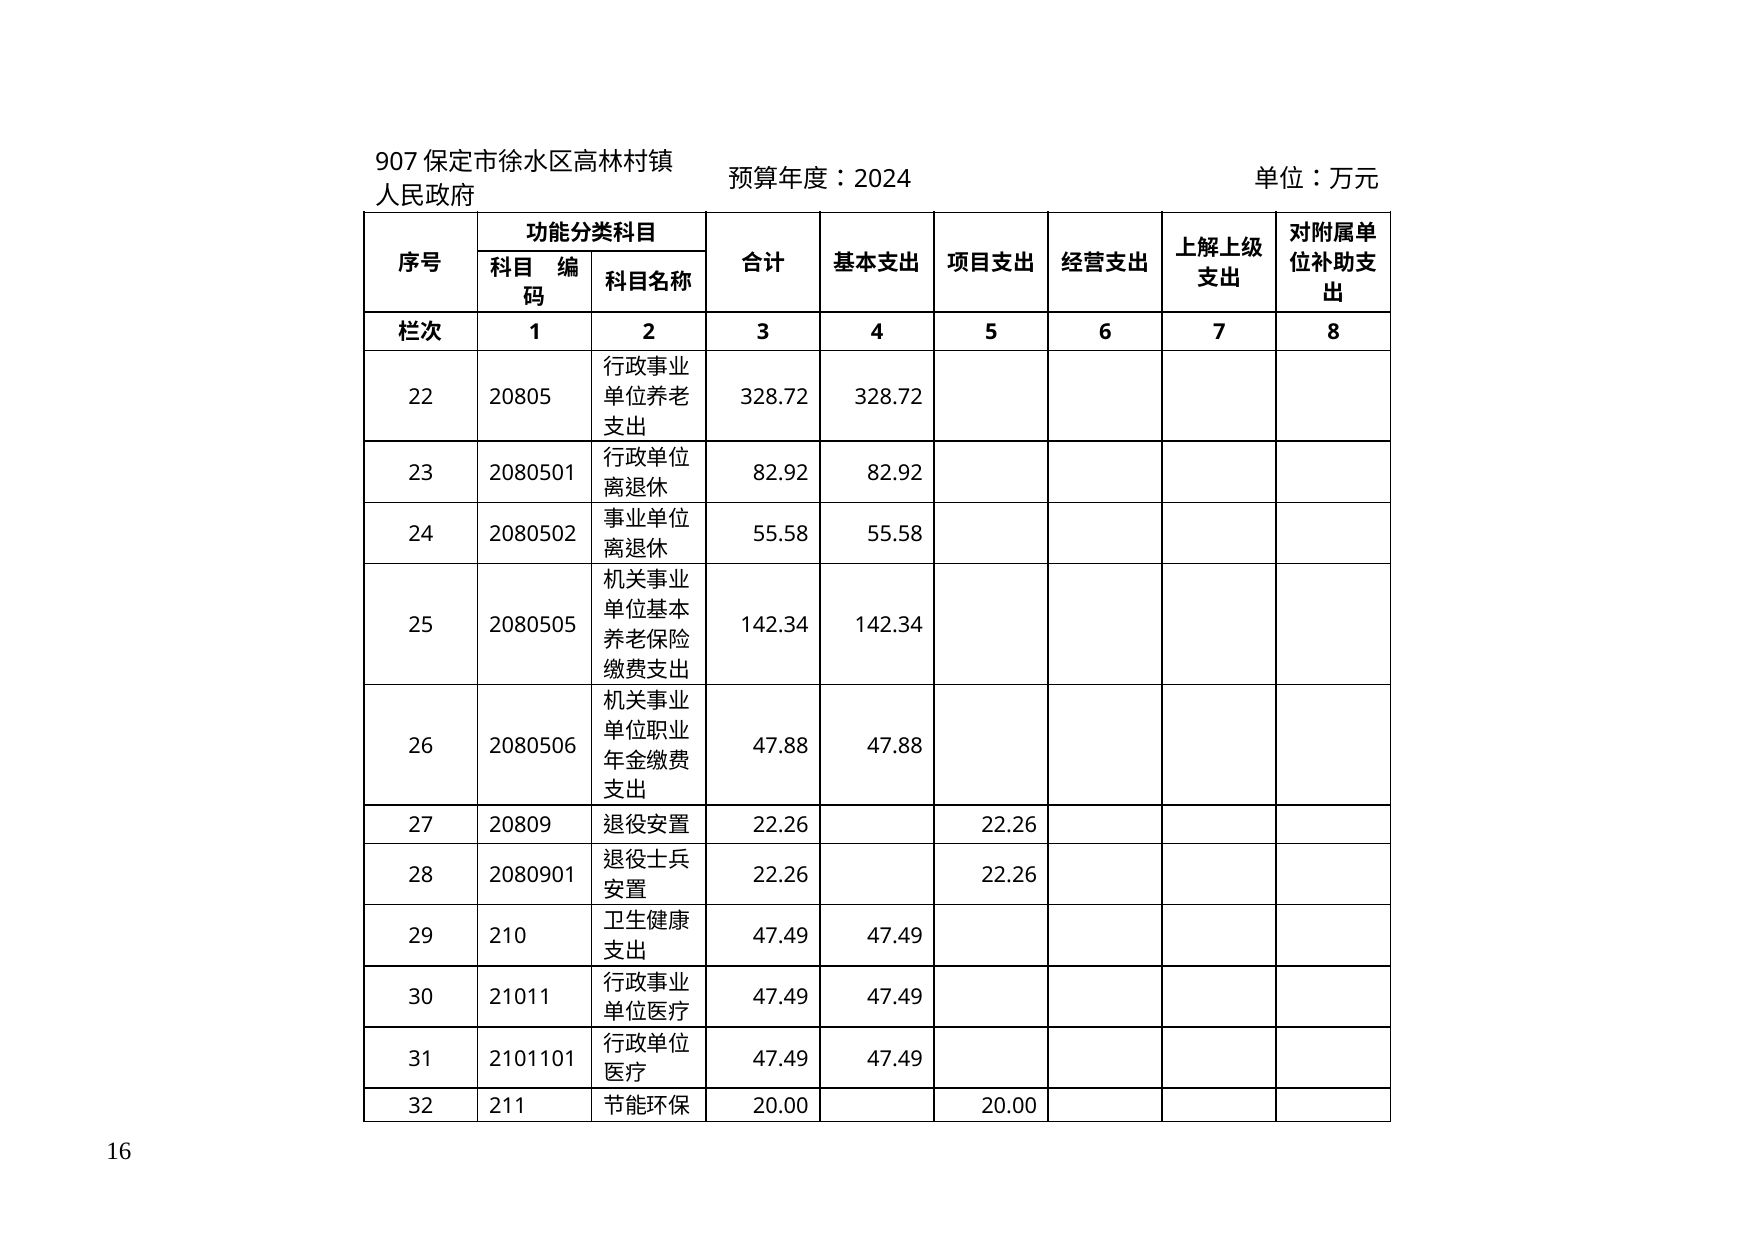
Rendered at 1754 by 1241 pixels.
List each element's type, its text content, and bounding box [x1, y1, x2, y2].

table_cell [1163, 351, 1275, 440]
table_header 预算年度：2024 [707, 143, 933, 211]
table_cell [935, 351, 1047, 440]
table_cell 机关事业单位基本养老保险缴费支出 [592, 564, 705, 683]
table_cell [1277, 967, 1390, 1026]
table_cell [1163, 844, 1275, 904]
table_cell [935, 685, 1047, 804]
table_cell 328.72 [821, 351, 933, 440]
table_cell 行政单位离退休 [592, 442, 705, 502]
table_cell 行政事业单位养老支出 [592, 351, 705, 440]
table_cell 6 [1049, 313, 1161, 349]
table_cell 142.34 [821, 564, 933, 683]
table_cell [1277, 905, 1390, 965]
table_cell [1163, 905, 1275, 965]
table_cell 4 [821, 313, 933, 349]
table_cell [1277, 1089, 1390, 1121]
table_cell 47.49 [707, 1028, 819, 1087]
table_cell 23 [365, 442, 477, 502]
table_cell 20809 [478, 806, 591, 843]
table_cell 22.26 [935, 806, 1047, 843]
table_cell 82.92 [707, 442, 819, 502]
table_cell 31 [365, 1028, 477, 1087]
table_cell [935, 905, 1047, 965]
table_cell [1277, 564, 1390, 683]
table_cell 26 [365, 685, 477, 804]
table_cell 47.49 [707, 967, 819, 1026]
table_cell 20805 [478, 351, 591, 440]
table_cell [821, 806, 933, 843]
table_cell 210 [478, 905, 591, 965]
table_cell 2080501 [478, 442, 591, 502]
table_cell 1 [478, 313, 591, 349]
table_cell 27 [365, 806, 477, 843]
table_cell 栏次 [365, 313, 477, 349]
table_cell 机关事业单位职业年金缴费支出 [592, 685, 705, 804]
table_cell 47.88 [707, 685, 819, 804]
table_cell [1277, 844, 1390, 904]
table_cell [1163, 967, 1275, 1026]
table_cell 47.49 [821, 967, 933, 1026]
table_cell [935, 442, 1047, 502]
table_cell 2080505 [478, 564, 591, 683]
table_cell [1049, 503, 1161, 563]
table_cell [1049, 1028, 1161, 1087]
table_cell 序号 [365, 213, 477, 311]
table_cell 事业单位离退休 [592, 503, 705, 563]
table_cell 2 [592, 313, 705, 349]
table_cell 对附属单位补助支出 [1277, 213, 1390, 311]
table_cell 28 [365, 844, 477, 904]
table_cell 5 [935, 313, 1047, 349]
table_cell [1049, 967, 1161, 1026]
table_cell 24 [365, 503, 477, 563]
table_cell 47.49 [821, 905, 933, 965]
table_cell 退役安置 [592, 806, 705, 843]
table_cell 退役士兵安置 [592, 844, 705, 904]
table_cell 行政单位医疗 [592, 1028, 705, 1087]
table_cell 47.88 [821, 685, 933, 804]
table_cell 22 [365, 351, 477, 440]
table_cell 328.72 [707, 351, 819, 440]
table_cell [1277, 503, 1390, 563]
table_cell [1049, 442, 1161, 502]
table_cell [1277, 351, 1390, 440]
table_cell 科目 编码 [478, 252, 591, 311]
table_cell 行政事业单位医疗 [592, 967, 705, 1026]
table_cell 22.26 [707, 806, 819, 843]
table_cell [935, 503, 1047, 563]
table_cell [1049, 844, 1161, 904]
table_cell 82.92 [821, 442, 933, 502]
table_cell [1049, 1089, 1161, 1121]
table_cell [1163, 1089, 1275, 1121]
table_cell 2080502 [478, 503, 591, 563]
table_cell 经营支出 [1049, 213, 1161, 311]
table_cell [935, 564, 1047, 683]
table_cell 32 [365, 1089, 477, 1121]
table_cell [1277, 442, 1390, 502]
table_cell 55.58 [821, 503, 933, 563]
table_cell 合计 [707, 213, 819, 311]
table_cell [821, 1089, 933, 1121]
table_cell 142.34 [707, 564, 819, 683]
table_cell [1163, 442, 1275, 502]
table_cell 211 [478, 1089, 591, 1121]
table_cell [1277, 685, 1390, 804]
table_cell 项目支出 [935, 213, 1047, 311]
table_cell [821, 844, 933, 904]
table_cell [1277, 1028, 1390, 1087]
table_cell 功能分类科目 [478, 213, 705, 250]
table_cell 2080901 [478, 844, 591, 904]
table_cell 节能环保支出 [592, 1089, 705, 1121]
table_cell 科目名称 [592, 252, 705, 311]
table_cell 7 [1163, 313, 1275, 349]
table_cell [1163, 685, 1275, 804]
table_cell [1049, 806, 1161, 843]
table_cell [1049, 351, 1161, 440]
table_cell 2080506 [478, 685, 591, 804]
table_cell [1163, 1028, 1275, 1087]
table_cell [1163, 503, 1275, 563]
table_cell 30 [365, 967, 477, 1026]
table_cell 基本支出 [821, 213, 933, 311]
table_cell 2101101 [478, 1028, 591, 1087]
table_cell 47.49 [821, 1028, 933, 1087]
table_cell [1163, 564, 1275, 683]
table_cell [935, 1028, 1047, 1087]
table_cell 20.00 [707, 1089, 819, 1121]
table_cell [1049, 685, 1161, 804]
table_cell 8 [1277, 313, 1390, 349]
table_cell 55.58 [707, 503, 819, 563]
table_cell 3 [707, 313, 819, 349]
table_cell [1049, 905, 1161, 965]
table_cell 21011 [478, 967, 591, 1026]
table_header 907保定市徐水区高林村镇人民政府 [365, 143, 705, 211]
table_cell 25 [365, 564, 477, 683]
table_cell 22.26 [707, 844, 819, 904]
table_cell 上解上级 支出 [1163, 213, 1275, 311]
table_cell 47.49 [707, 905, 819, 965]
table_cell 22.26 [935, 844, 1047, 904]
table_cell 卫生健康支出 [592, 905, 705, 965]
table_cell [1277, 806, 1390, 843]
table_cell [935, 967, 1047, 1026]
table_header 单位：万元 [935, 143, 1390, 211]
table_cell 29 [365, 905, 477, 965]
table_cell [1163, 806, 1275, 843]
table_cell [1049, 564, 1161, 683]
table_cell 20.00 [935, 1089, 1047, 1121]
